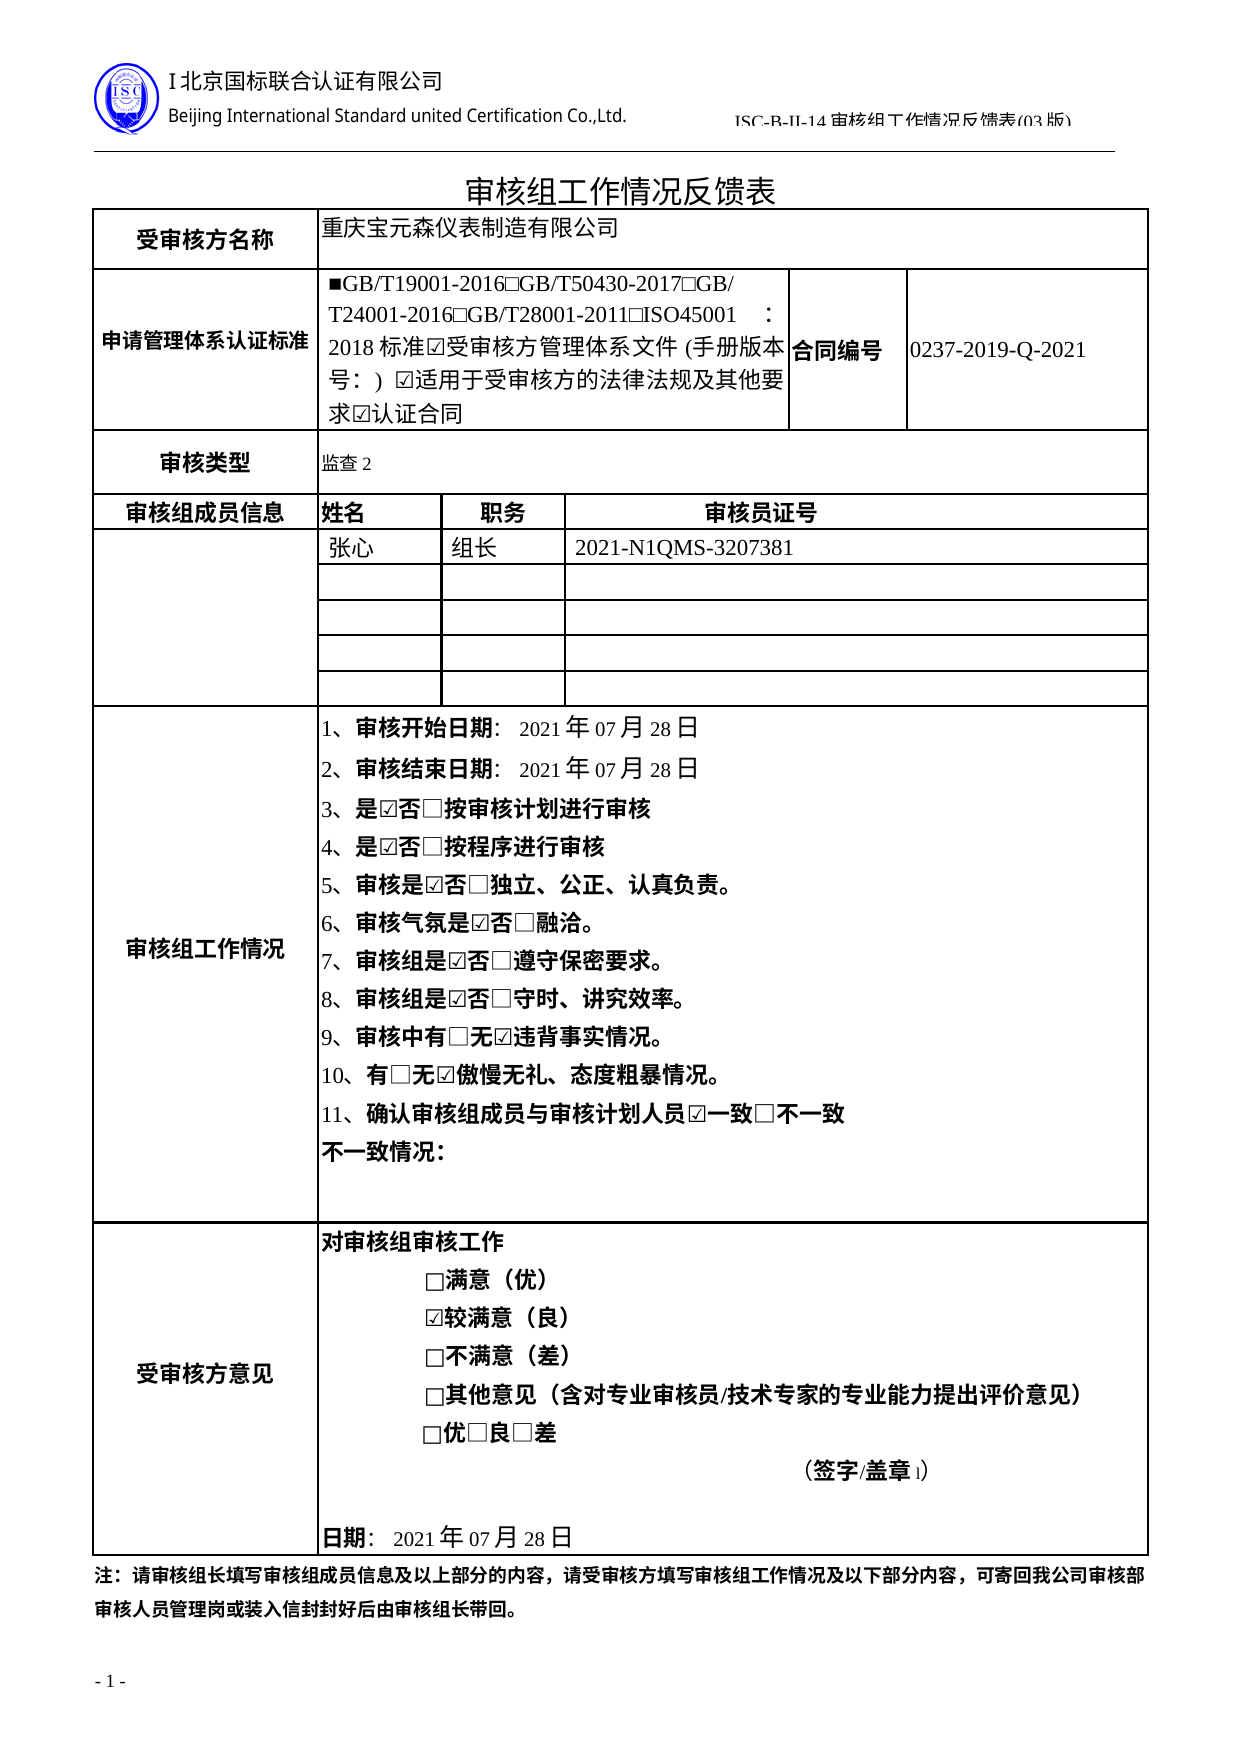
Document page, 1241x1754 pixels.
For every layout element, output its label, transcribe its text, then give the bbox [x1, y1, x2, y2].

table_cell 申请管理体系认证标准 [94, 270, 317, 429]
table_cell 监查2 [319, 431, 1147, 493]
table_cell [566, 601, 1147, 634]
table_cell [566, 636, 1147, 669]
table_cell 0237-2019-Q-2021 [908, 270, 1147, 429]
table_cell 对审核组审核工作 □满意（优） ☑较满意（良） □不满意（差） □其他意见（含对专业审核员/技术专家的专业能力提出评价意见） □优□良□差 （签字/盖章l） 日期： 2021年07月28日 [319, 1224, 1147, 1554]
table_cell [443, 636, 564, 669]
table_cell [319, 565, 440, 599]
table_cell 组长 [443, 530, 564, 563]
text 注：请审核组长填写审核组成员信息及以上部分的内容，请受审核方填写审核组工作情况及以下部分内容，可寄回我公司审核部审核人员管理岗或装入信封封好后由审核组长带回。 [94, 1556, 1146, 1623]
table_cell [319, 672, 440, 705]
text 审核组工作情况反馈表 [94, 183, 1146, 208]
table_cell ■GB/T19001-2016□GB/T50430-2017□GB/T24001-2016□GB/T28001-2011□ISO45001：2018标准☑受审核方管理体系文件 (手册版本号：) ☑适用于受审核方的法律法规及其他要求☑认证合同 [319, 270, 788, 429]
table_cell 受审核方意见 [94, 1224, 317, 1554]
picture [94, 63, 162, 135]
table_cell 审核组工作情况 [94, 707, 317, 1221]
table_cell 张心 [319, 530, 440, 563]
table_cell [443, 601, 564, 634]
table_cell [566, 672, 1147, 705]
table_cell [319, 636, 440, 669]
table_cell 1、审核开始日期： 2021年07月28日 2、审核结束日期： 2021年07月28日 3、是☑否□按审核计划进行审核 4、是☑否□按程序进行审核 5、审核是☑否□独立、公正、认真负责。 6、审核气氛是☑否□融洽。 7、审核组是☑否□遵守保密要求。 8、审核组是☑否□守时、讲究效率。 9、审核中有□无☑违背事实情况。 10、有□无☑傲慢无礼、态度粗暴情况。 11、确认审核组成员与审核计划人员☑一致□不一致 不一致情况： [319, 707, 1147, 1221]
table_cell [319, 601, 440, 634]
table_cell [443, 672, 564, 705]
table_header 重庆宝元森仪表制造有限公司 [319, 210, 1147, 267]
table_cell 审核类型 [94, 431, 317, 493]
table_cell 合同编号 [790, 270, 906, 429]
table_cell 职务 [443, 495, 564, 528]
table_cell [443, 565, 564, 599]
table_cell 审核员证号 [566, 495, 1147, 528]
table_cell 审核组成员信息 [94, 495, 317, 528]
table_cell 2021-N1QMS-3207381 [566, 530, 1147, 563]
table_cell [94, 530, 317, 705]
table_cell [566, 565, 1147, 599]
table_cell 姓名 [319, 495, 440, 528]
table_header 受审核方名称 [94, 210, 317, 267]
